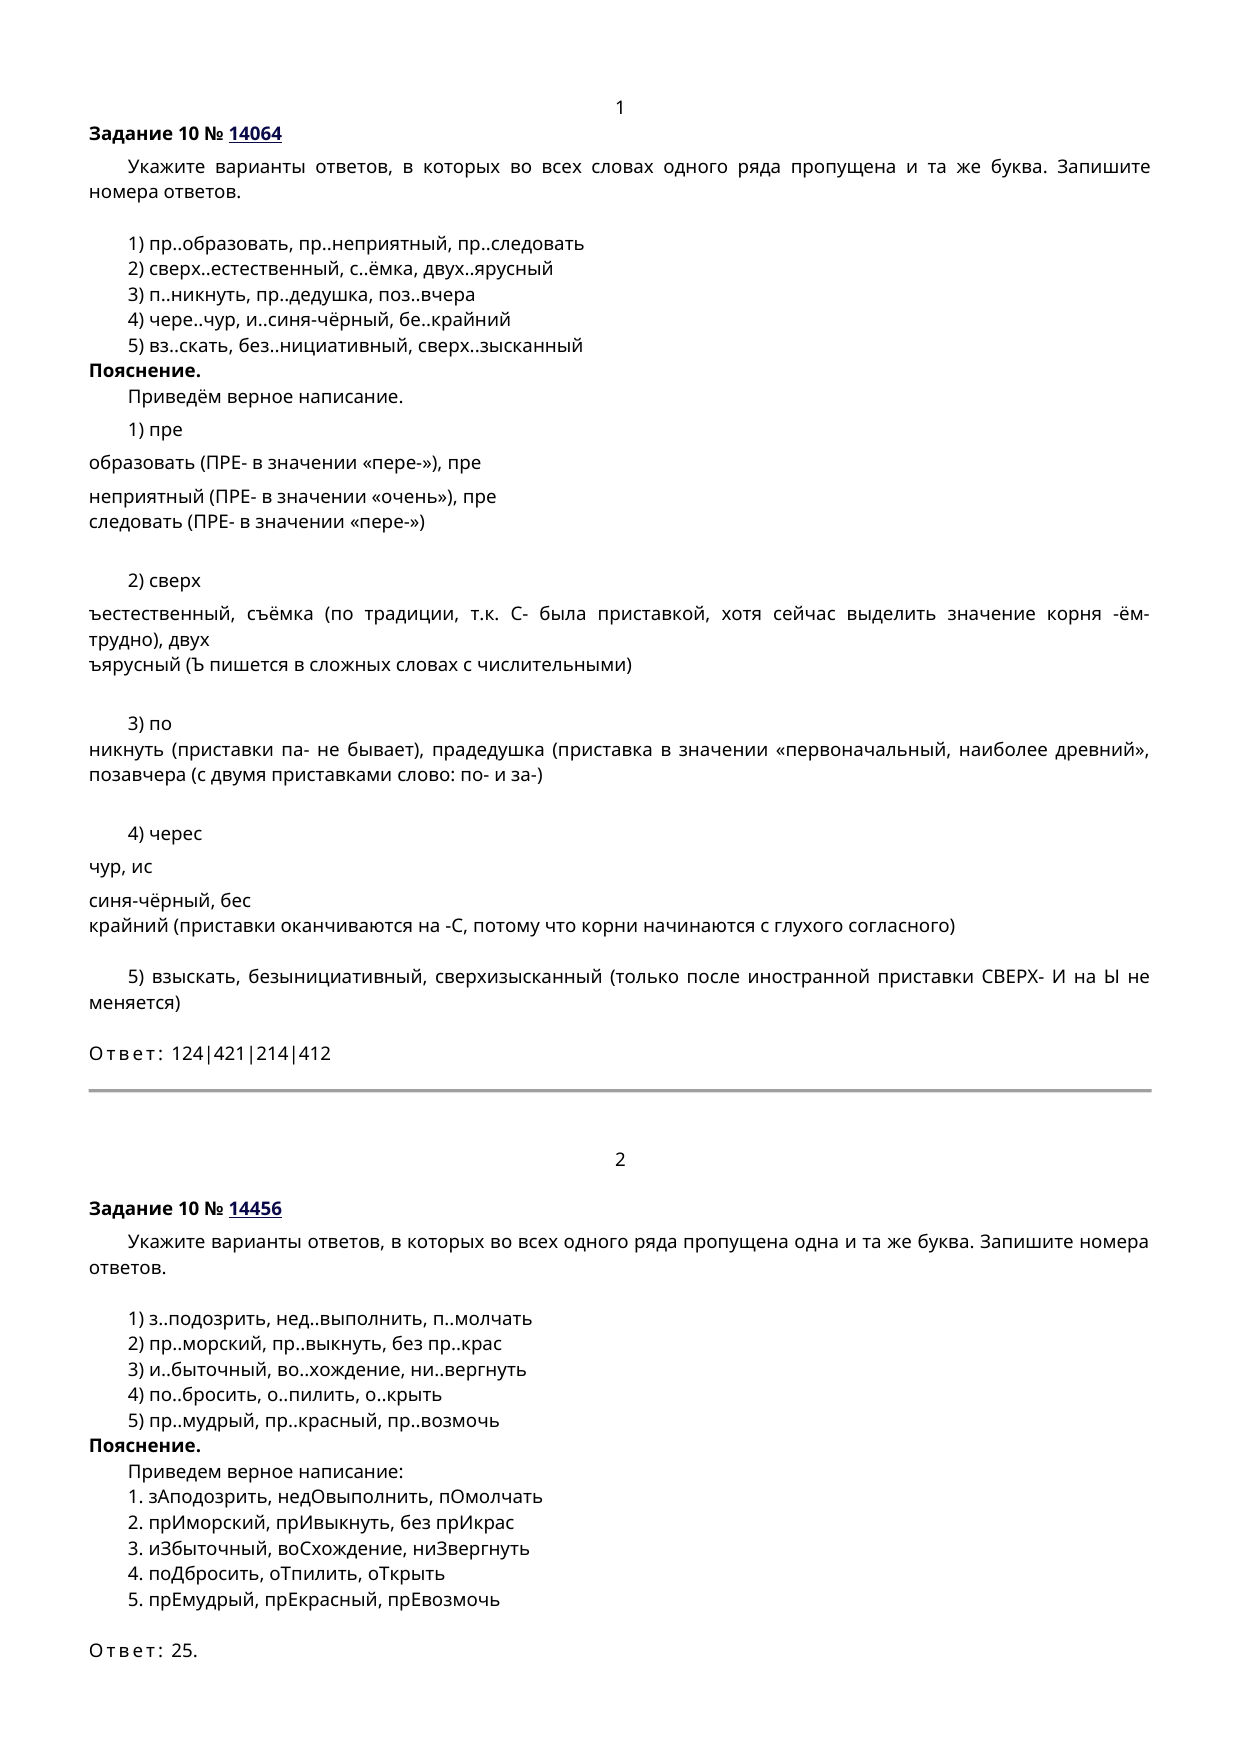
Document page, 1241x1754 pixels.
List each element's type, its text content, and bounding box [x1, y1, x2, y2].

text Пояснение. [89, 357, 1152, 383]
text 2) сверх [89, 567, 1152, 593]
text 1. зАподозрить, недОвыполнить, пОмолчать [89, 1484, 1152, 1509]
text Приведём верное написание. [89, 383, 1152, 408]
text синя-чёрный, бес [89, 887, 1152, 913]
text ъярусный (Ъ пишется в сложных словах с числительными) [89, 652, 1152, 677]
text крайний (приставки оканчиваются на -С, потому что корни начинаются с глухого согласного) [89, 913, 1152, 938]
text 2. прИморский, прИвыкнуть, без прИкрас [89, 1509, 1152, 1535]
text неприятный (ПРЕ- в значении «очень»), пре [89, 483, 1152, 508]
text 5) вз..скать, без..нициативный, сверх..зысканный [89, 332, 1152, 357]
text 1 [89, 89, 1152, 120]
text 3) по [89, 711, 1152, 736]
text 5) взыскать, безынициативный, сверхизысканный (только после иностранной приставки СВЕРХ- И на Ы не меняется) [89, 964, 1152, 1015]
text Задание 10 № 14456 [89, 1195, 1152, 1221]
text Укажите варианты ответов, в которых во всех словах одного ряда пропущена и та же буква. Запишите номера ответов. [89, 153, 1152, 204]
text 3) п..никнуть, пр..дедушка, поз..вчера [89, 281, 1152, 306]
text 2 [89, 1141, 1152, 1172]
text 2) сверх..естественный, с..ёмка, двух..ярусный [89, 255, 1152, 281]
text Укажите варианты ответов, в которых во всех одного ряда пропущена одна и та же буква. Запишите номера ответов. [89, 1229, 1152, 1280]
text Задание 10 № 14064 [89, 120, 1152, 145]
text чур, ис [89, 854, 1152, 879]
text 3. иЗбыточный, воСхождение, ниЗвергнуть [89, 1535, 1152, 1560]
text Приведем верное написание: [89, 1458, 1152, 1484]
text 4) по..бросить, о..пилить, о..крыть [89, 1382, 1152, 1407]
text 3) и..быточный, во..хождение, ни..вергнуть [89, 1356, 1152, 1382]
text 4. поДбросить, оТпилить, оТкрыть [89, 1560, 1152, 1586]
text 5) пр..мудрый, пр..красный, пр..возмочь [89, 1407, 1152, 1433]
text 4) чере..чур, и..синя-чёрный, бе..крайний [89, 306, 1152, 332]
text 4) черес [89, 820, 1152, 846]
text 1) пре [89, 416, 1152, 442]
text 1) пр..образовать, пр..неприятный, пр..следовать [89, 230, 1152, 255]
text образовать (ПРЕ- в значении «пере-»), пре [89, 449, 1152, 475]
text ъестественный, съёмка (по традиции, т.к. С- была приставкой, хотя сейчас выделить значение корня -ём- трудно), двух [89, 601, 1152, 652]
text Ответ: 25. [89, 1637, 1152, 1662]
text Пояснение. [89, 1433, 1152, 1458]
text следовать (ПРЕ- в значении «пере-») [89, 508, 1152, 534]
text 2) пр..морский, пр..выкнуть, без пр..крас [89, 1331, 1152, 1356]
text Ответ: 124|421|214|412 [89, 1040, 1152, 1066]
text 5. прЕмудрый, прЕкрасный, прЕвозмочь [89, 1586, 1152, 1611]
text 1) з..подозрить, нед..выполнить, п..молчать [89, 1305, 1152, 1331]
text никнуть (приставки па- не бывает), прадедушка (приставка в значении «первоначальный, наиболее древний», позавчера (с двумя приставками слово: по- и за-) [89, 736, 1152, 787]
